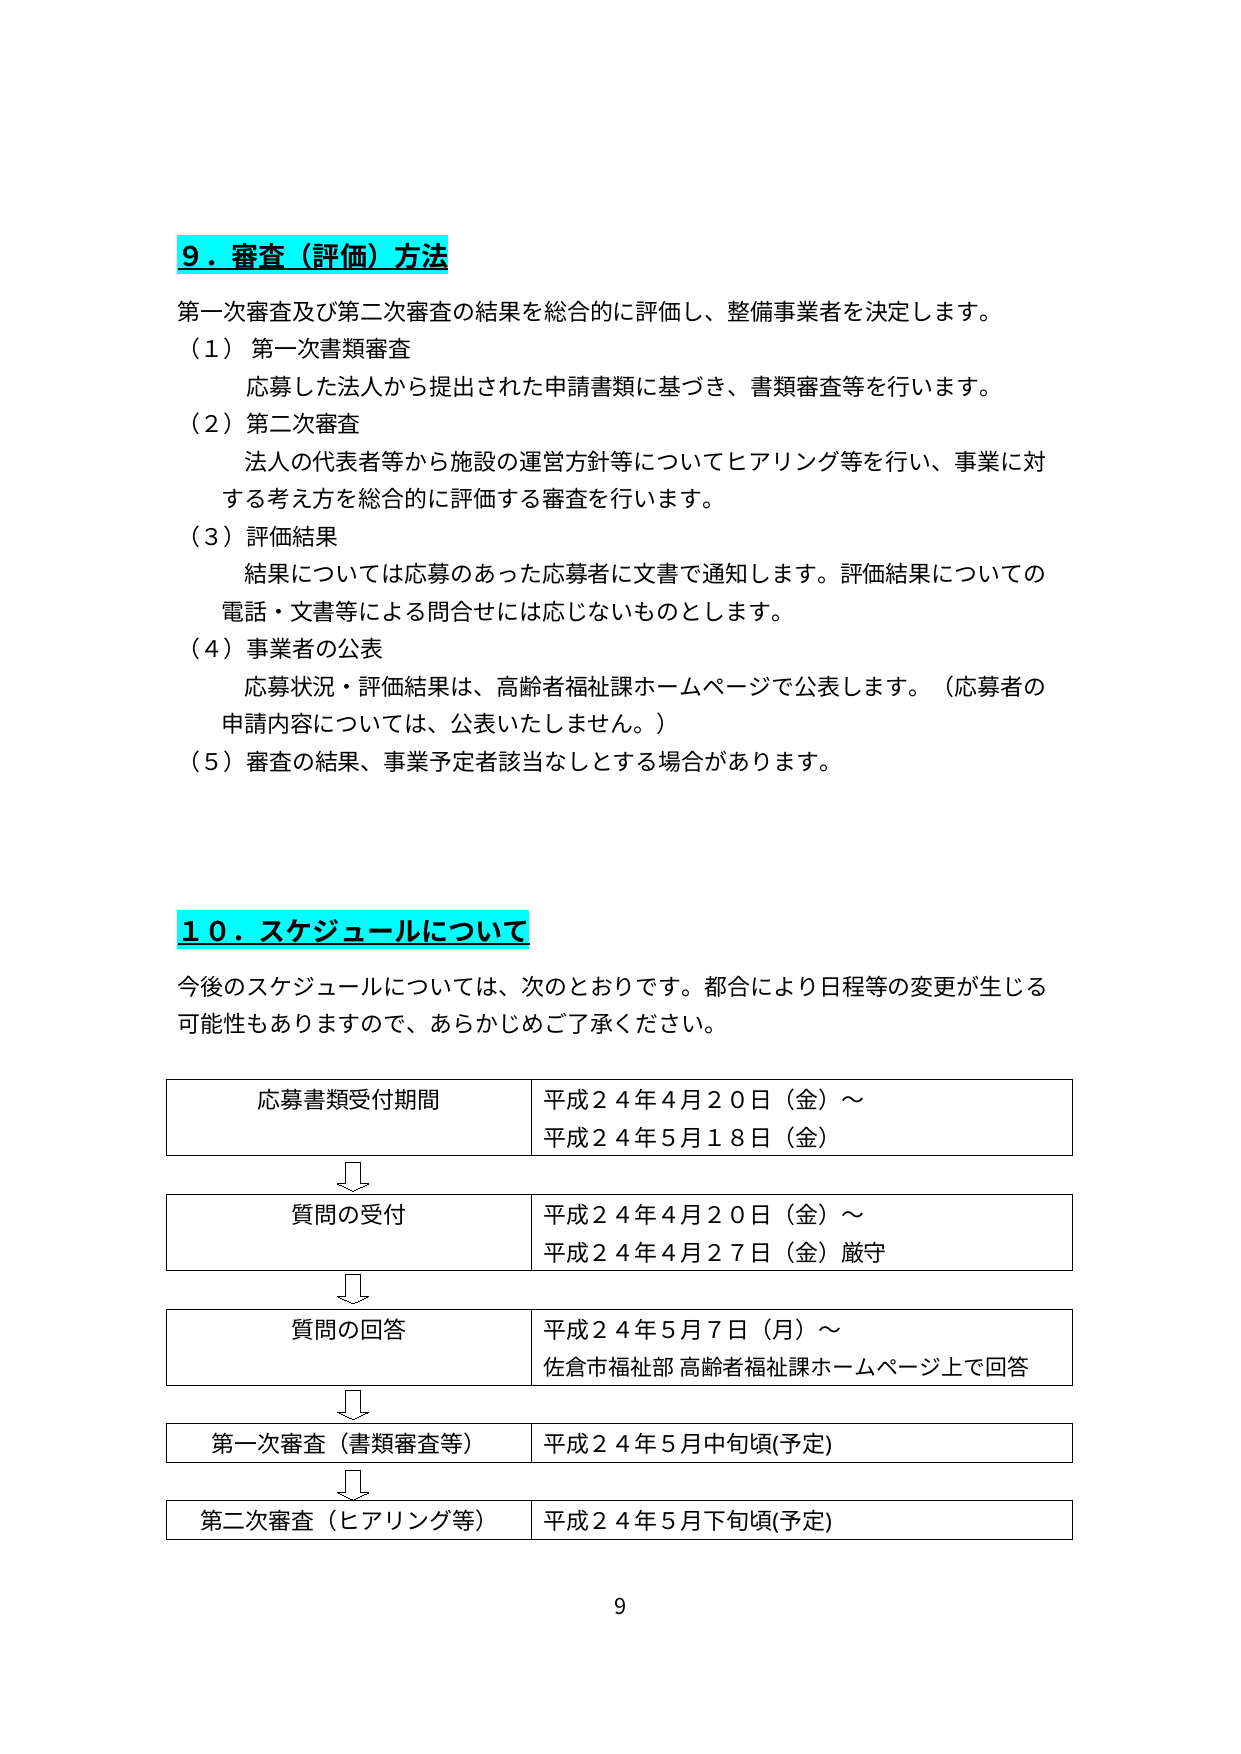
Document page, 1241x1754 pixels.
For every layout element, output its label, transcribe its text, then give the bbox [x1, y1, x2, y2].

table_header 質問の受付 [167, 1195, 531, 1270]
table_header 平成２４年５月中旬頃(予定) [532, 1424, 1072, 1462]
text （５）審査の結果、事業予定者該当なしとする場合があります。 [177, 742, 1063, 779]
table_header 応募書類受付期間 [167, 1080, 531, 1155]
table_header 質問の回答 [167, 1310, 531, 1384]
text 応募した法人から提出された申請書類に基づき、書類審査等を行います。 [177, 367, 1063, 404]
text （４）事業者の公表 [177, 629, 1063, 667]
text （２）第二次審査 [177, 404, 1063, 442]
table_header 平成２４年４月２０日（金）～ 平成２４年４月２７日（金）厳守 [532, 1195, 1072, 1270]
text １０．スケジュールについて [177, 892, 1063, 967]
table_header 平成２４年５月７日（月）～ 佐倉市福祉部 高齢者福祉課ホームページ上で回答 [532, 1310, 1072, 1384]
text 法人の代表者等から施設の運営方針等についてヒアリング等を行い、事業に対する考え方を総合的に評価する審査を行います。 [221, 442, 1063, 517]
table_header 平成２４年４月２０日（金）～ 平成２４年５月１８日（金） [532, 1080, 1072, 1155]
table_header 第一次審査（書類審査等） [167, 1424, 531, 1462]
table_header 平成２４年５月下旬頃(予定) [532, 1501, 1072, 1539]
text 第一次審査及び第二次審査の結果を総合的に評価し、整備事業者を決定します。 [177, 292, 1063, 329]
text （１） 第一次書類審査 [177, 329, 1063, 367]
text 結果については応募のあった応募者に文書で通知します。評価結果についての電話・文書等による問合せには応じないものとします。 [221, 554, 1063, 629]
table_header 第二次審査（ヒアリング等） [167, 1501, 531, 1539]
text ９．審査（評価）方法 [177, 217, 1063, 292]
text 今後のスケジュールについては、次のとおりです。都合により日程等の変更が生じる可能性もありますので、あらかじめご了承ください。 [177, 967, 1063, 1042]
text （３）評価結果 [177, 517, 1063, 554]
text 応募状況・評価結果は、高齢者福祉課ホームページで公表します。（応募者の申請内容については、公表いたしません。） [221, 667, 1063, 742]
